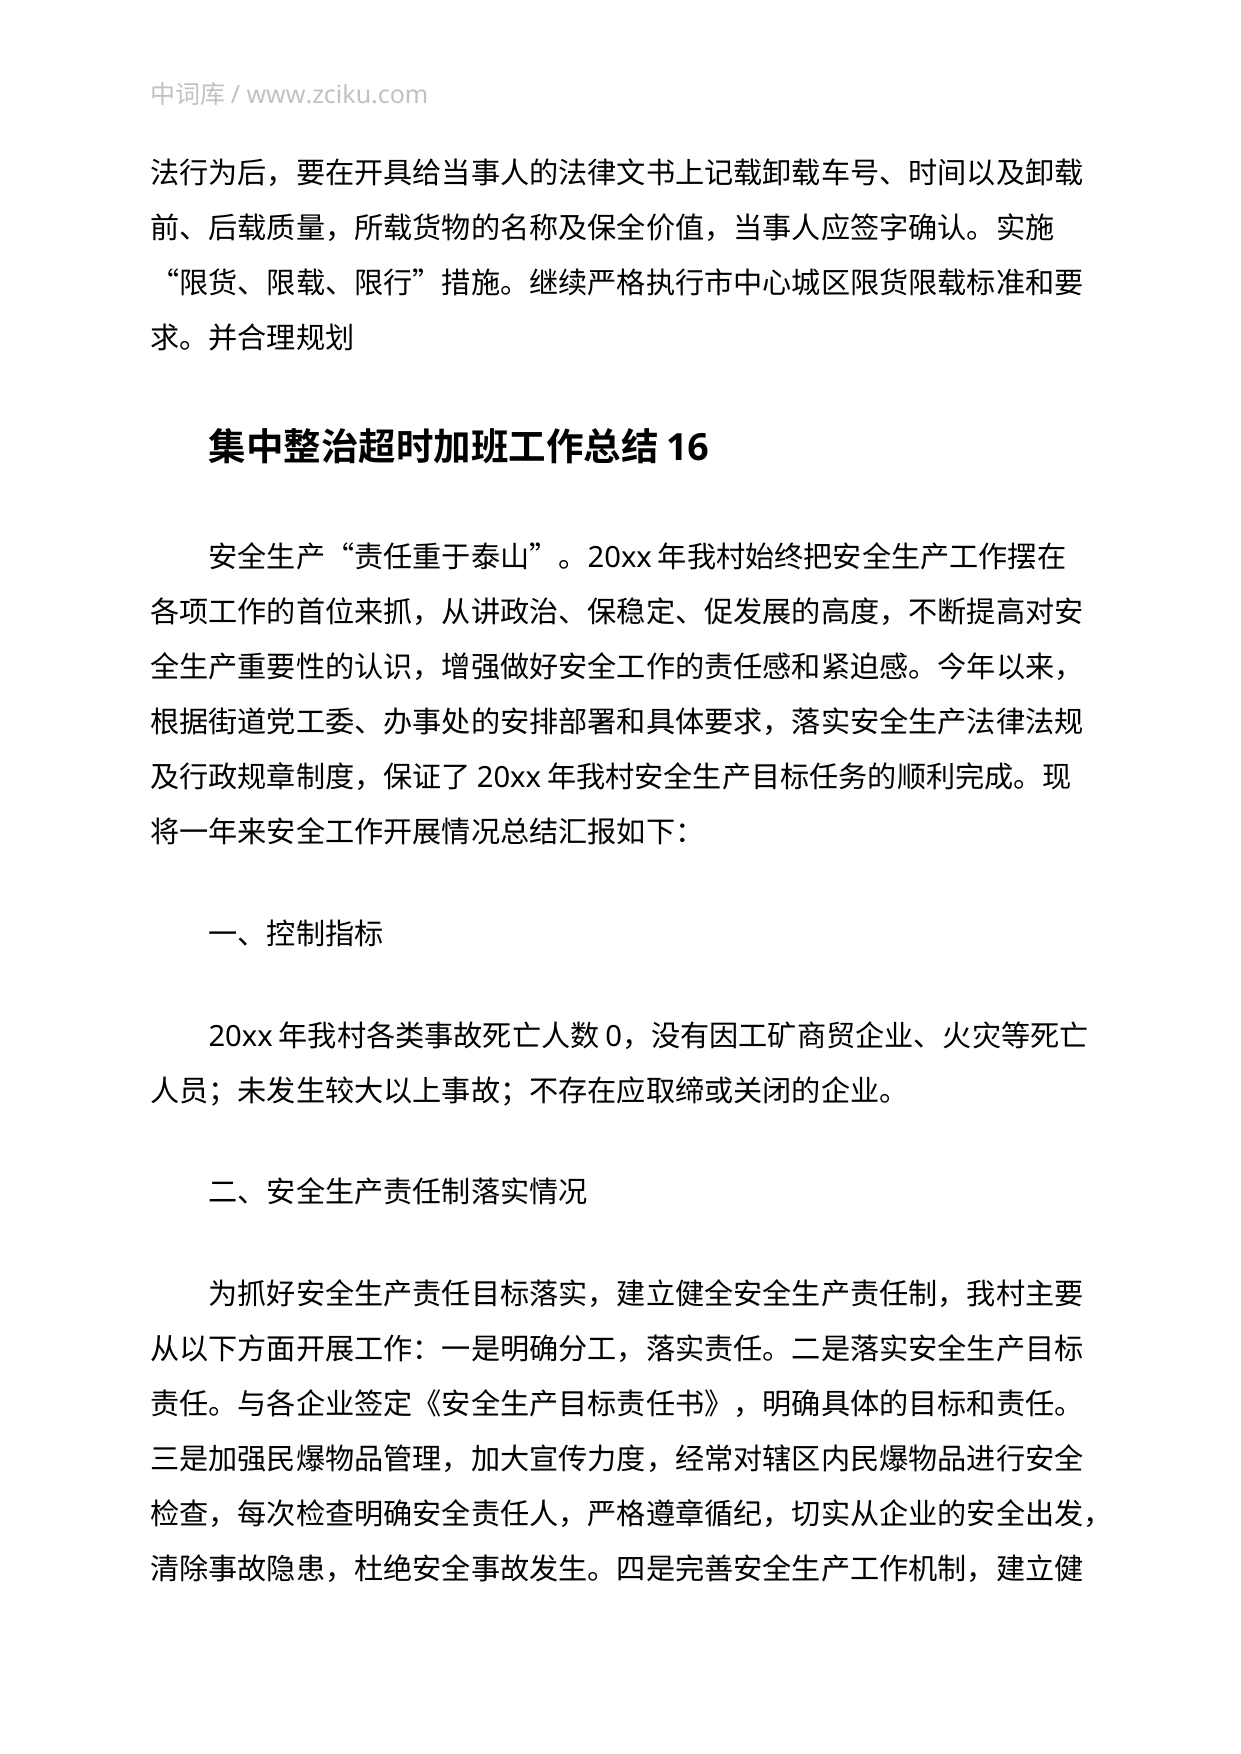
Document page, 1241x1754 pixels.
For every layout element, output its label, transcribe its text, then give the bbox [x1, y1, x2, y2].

text 安全生产“责任重于泰山”。20xx年我村始终把安全生产工作摆在各项工作的首位来抓，从讲政治、保稳定、促发展的高度，不断提高对安全生产重要性的认识，增强做好安全工作的责任感和紧迫感。今年以来，根据街道党工委、办事处的安排部署和具体要求，落实安全生产法律法规及行政规章制度，保证了20xx年我村安全生产目标任务的顺利完成。现将一年来安全工作开展情况总结汇报如下： [150, 534, 1090, 851]
text 20xx年我村各类事故死亡人数0，没有因工矿商贸企业、火灾等死亡人员；未发生较大以上事故；不存在应取缔或关闭的企业。 [150, 1012, 1090, 1109]
text 二、安全生产责任制落实情况 [150, 1169, 1090, 1211]
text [150, 150, 1090, 357]
text 一、控制指标 [150, 911, 1090, 953]
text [150, 1271, 1090, 1588]
text 集中整治超时加班工作总结16 [150, 416, 1090, 471]
